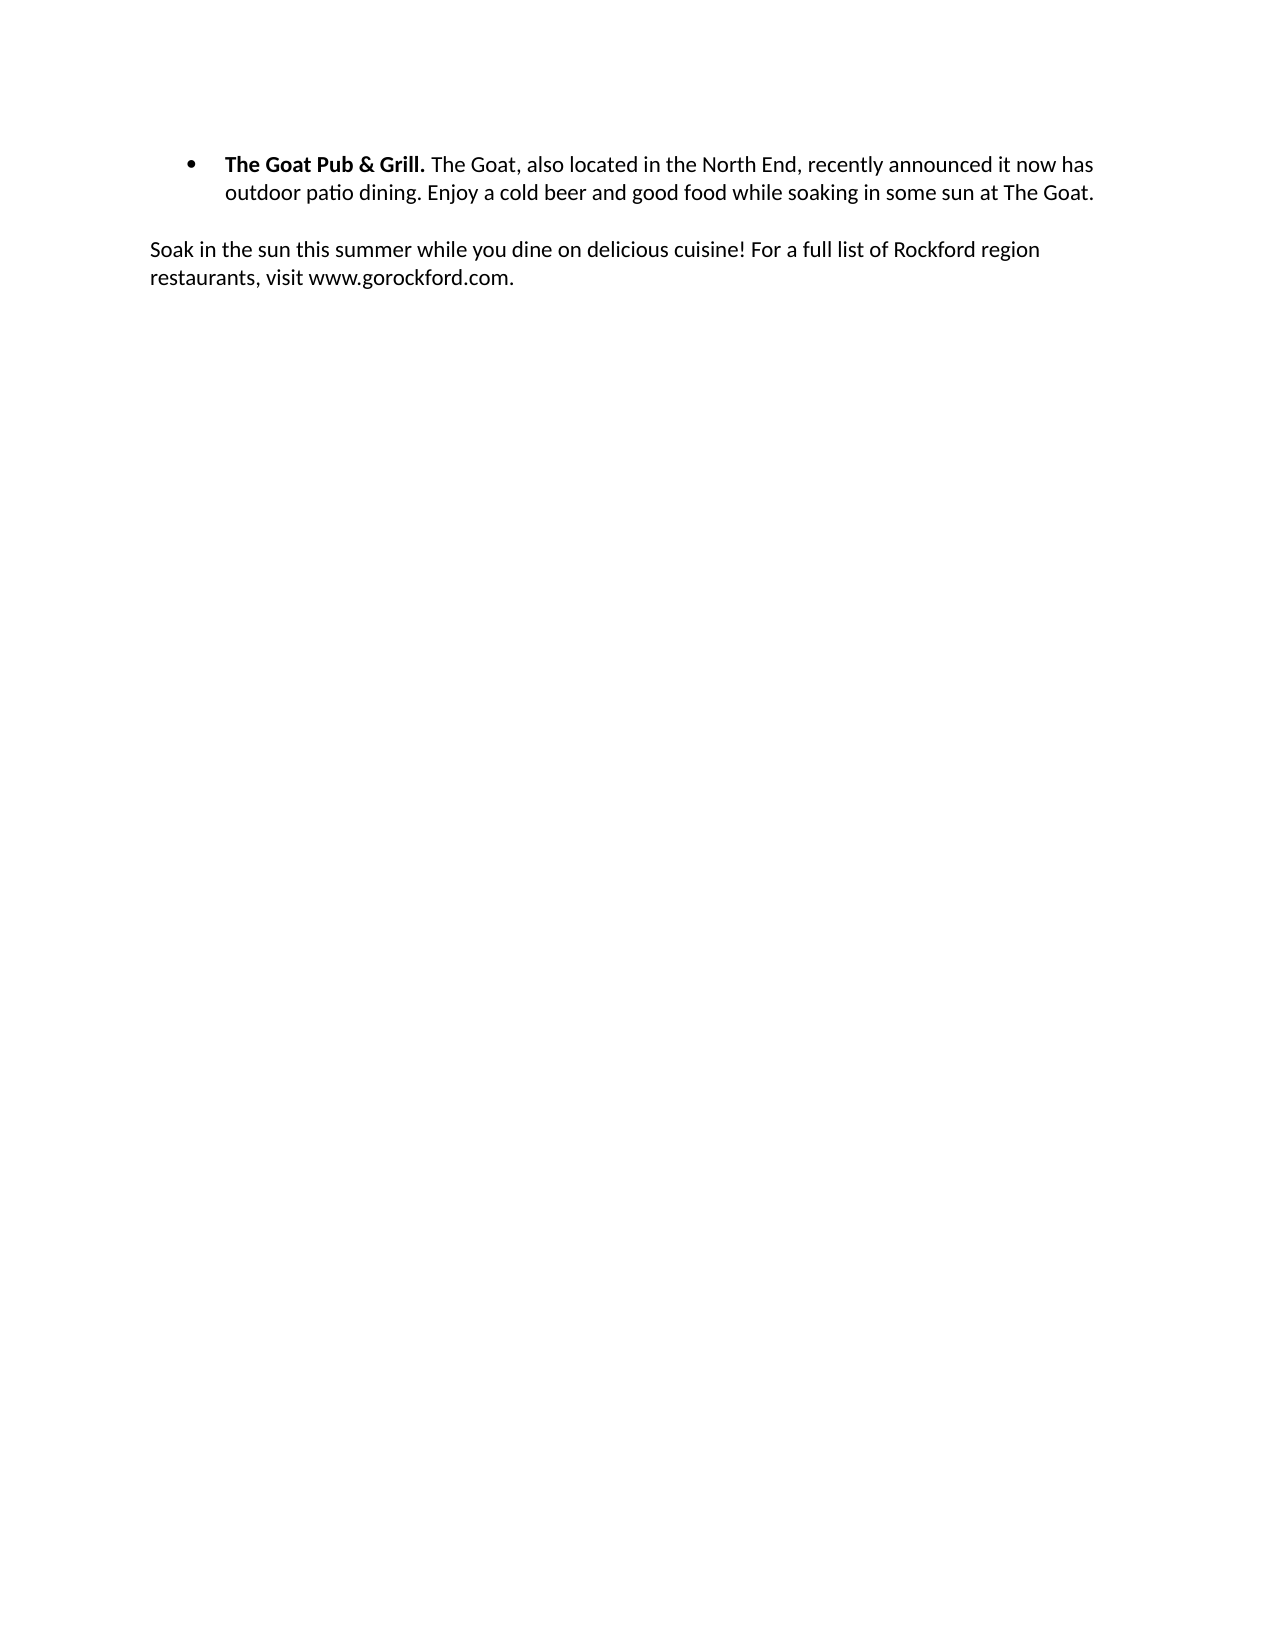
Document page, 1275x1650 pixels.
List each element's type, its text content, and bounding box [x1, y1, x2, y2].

text Soak in the sun this summer while you dine on delicious cuisine! For a full list of Rockford region restaurants, visit www.gorockford.com. [150, 235, 1125, 291]
list The Goat Pub & Grill. The Goat, also located in the North End, recently announced it now has outdoor patio dining. Enjoy a cold beer and good food while soaking in some sun at The Goat. [187, 150, 1125, 206]
